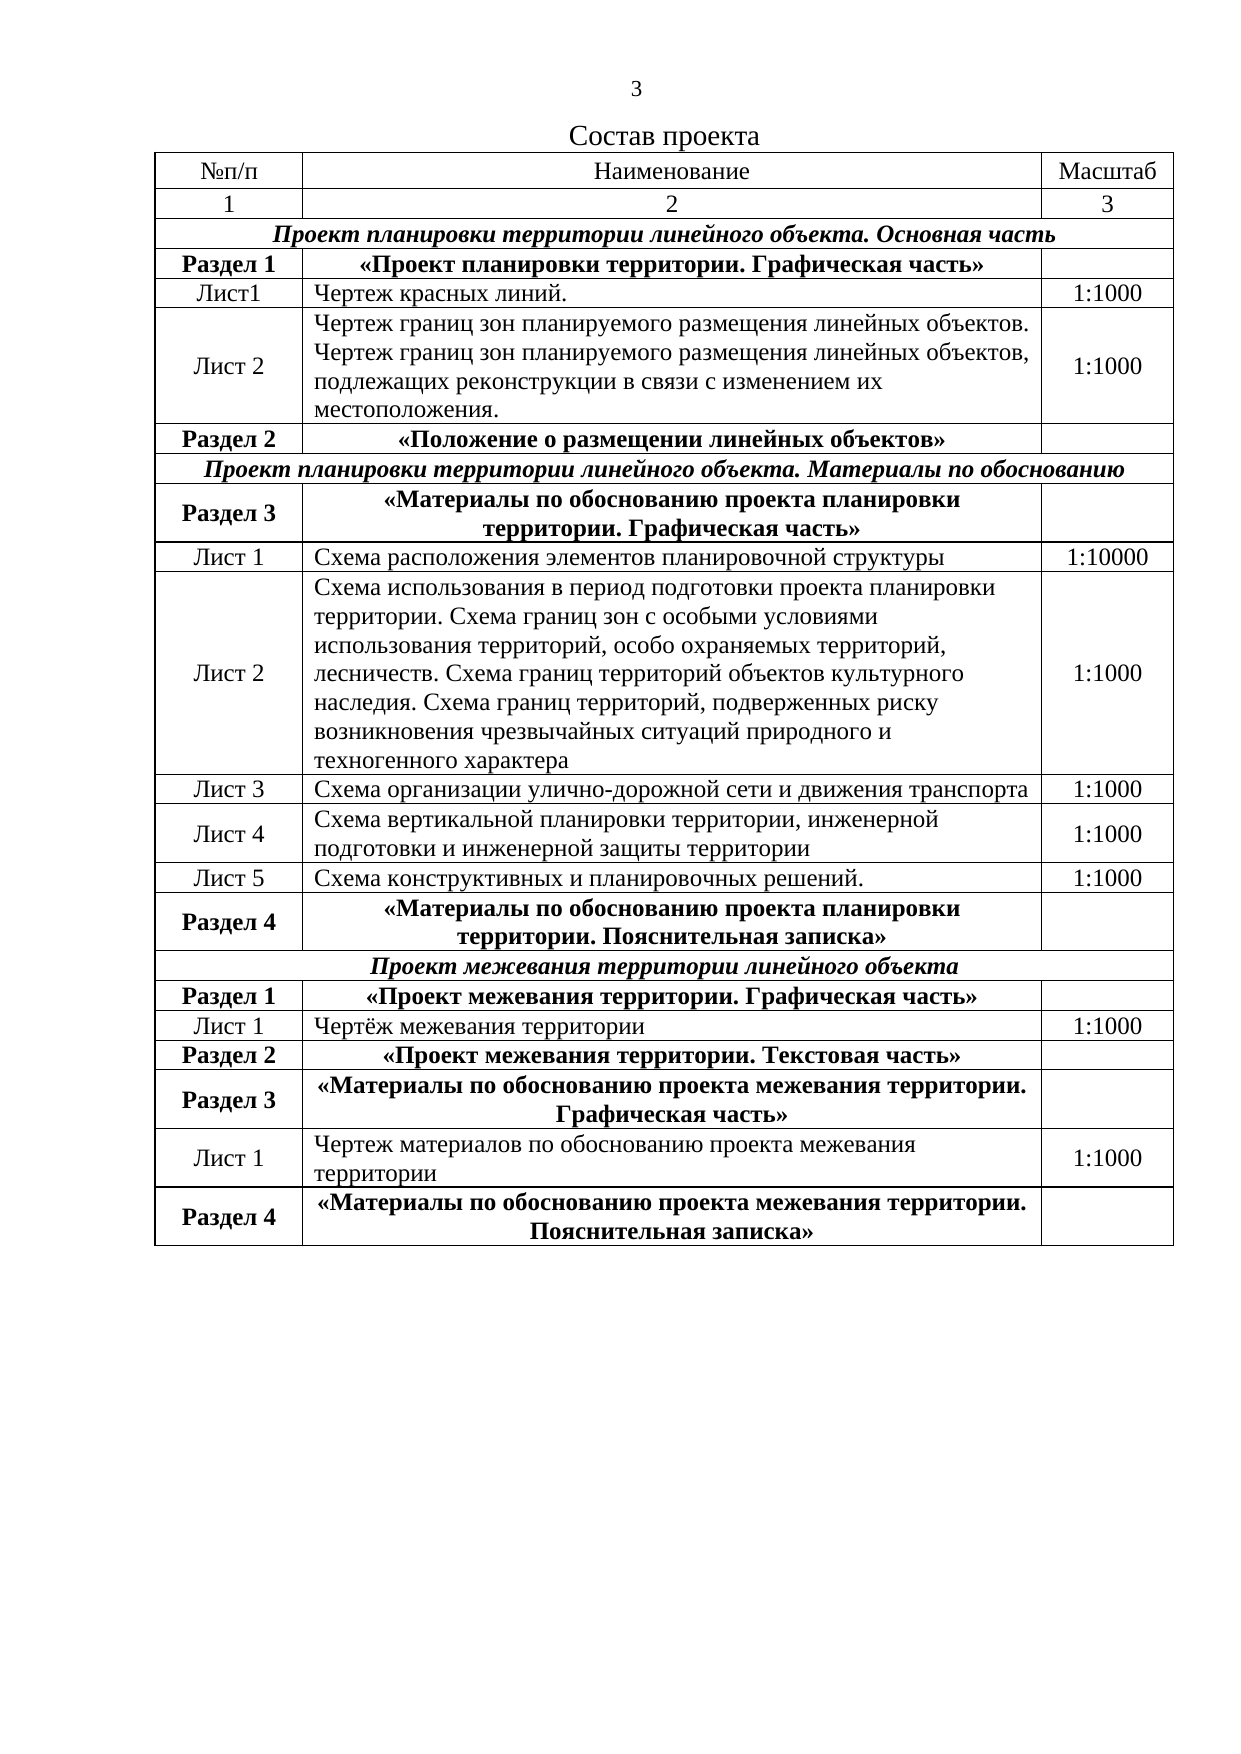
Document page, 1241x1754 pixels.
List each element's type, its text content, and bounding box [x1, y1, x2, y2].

table_cell Лист 5 [156, 863, 302, 892]
table_cell [1042, 424, 1173, 453]
table_cell 1:1000 [1042, 279, 1173, 307]
table_cell Схема вертикальной планировки территории, инженерной подготовки и инженерной защиты территории [303, 804, 1041, 862]
table_cell «Проект межевания территории. Графическая часть» [303, 981, 1041, 1010]
table_cell «Материалы по обоснованию проекта планировки территории. Графическая часть» [303, 484, 1041, 541]
table_cell Проект планировки территории линейного объекта. Основная часть [156, 219, 1173, 248]
table_cell «Проект межевания территории. Текстовая часть» [303, 1041, 1041, 1069]
table_cell «Проект планировки территории. Графическая часть» [303, 249, 1041, 277]
table_cell Проект планировки территории линейного объекта. Материалы по обоснованию [156, 454, 1173, 483]
table_cell «Положение о размещении линейных объектов» [303, 424, 1041, 453]
table_cell [1042, 249, 1173, 277]
table_cell Схема конструктивных и планировочных решений. [303, 863, 1041, 892]
table_header №п/п [156, 153, 302, 188]
table_cell 1:1000 [1042, 1129, 1173, 1186]
table_cell 1:1000 [1042, 572, 1173, 773]
table_cell 3 [1042, 189, 1173, 218]
table_cell Раздел 4 [156, 893, 302, 950]
table_cell Чертёж межевания территории [303, 1011, 1041, 1039]
table_cell Раздел 3 [156, 484, 302, 541]
table_cell 1:1000 [1042, 1011, 1173, 1039]
table_cell Раздел 1 [156, 249, 302, 277]
table_cell Раздел 2 [156, 1041, 302, 1069]
table_cell [1042, 893, 1173, 950]
table_cell Лист 1 [156, 1129, 302, 1186]
table_cell 1:1000 [1042, 863, 1173, 892]
table_cell Раздел 4 [156, 1188, 302, 1245]
table_cell «Материалы по обоснованию проекта межевания территории. Графическая часть» [303, 1070, 1041, 1128]
table_cell [1042, 1041, 1173, 1069]
table_cell Чертеж границ зон планируемого размещения линейных объектов. Чертеж границ зон планируемого размещения линейных объектов, подлежащих реконструкции в связи с изменением их местоположения. [303, 308, 1041, 423]
table_cell 2 [303, 189, 1041, 218]
table_cell Лист 2 [156, 572, 302, 773]
table_cell Лист 2 [156, 308, 302, 423]
table_cell Раздел 1 [156, 981, 302, 1010]
table_cell Лист1 [156, 279, 302, 307]
table_cell [1042, 484, 1173, 541]
table_cell Проект межевания территории линейного объекта [156, 951, 1173, 980]
table_cell [1042, 1070, 1173, 1128]
table_cell [1042, 981, 1173, 1010]
table_cell Лист 1 [156, 1011, 302, 1039]
table_cell Раздел 3 [156, 1070, 302, 1128]
table_cell 1:1000 [1042, 308, 1173, 423]
table_cell Чертеж материалов по обоснованию проекта межевания территории [303, 1129, 1041, 1186]
table_cell «Материалы по обоснованию проекта межевания территории. Пояснительная записка» [303, 1188, 1041, 1245]
table_cell Схема организации улично-дорожной сети и движения транспорта [303, 775, 1041, 803]
table_cell Чертеж красных линий. [303, 279, 1041, 307]
table_header Наименование [303, 153, 1041, 188]
table_cell [1042, 1188, 1173, 1245]
table_cell Лист 4 [156, 804, 302, 862]
table_cell 1 [156, 189, 302, 218]
table_cell Лист 1 [156, 543, 302, 571]
table_cell 1:1000 [1042, 775, 1173, 803]
text Состав проекта [177, 118, 1152, 152]
table_cell Схема расположения элементов планировочной структуры [303, 543, 1041, 571]
table_cell Схема использования в период подготовки проекта планировки территории. Схема границ зон с особыми условиями использования территорий, особо охраняемых территорий, лесничеств. Схема границ территорий объектов культурного наследия. Схема границ территорий, подверженных риску возникновения чрезвычайных ситуаций природного и техногенного характера [303, 572, 1041, 773]
table_cell Раздел 2 [156, 424, 302, 453]
table_cell «Материалы по обоснованию проекта планировки территории. Пояснительная записка» [303, 893, 1041, 950]
table_header Масштаб [1042, 153, 1173, 188]
table_cell 1:10000 [1042, 543, 1173, 571]
table_cell Лист 3 [156, 775, 302, 803]
table_cell 1:1000 [1042, 804, 1173, 862]
